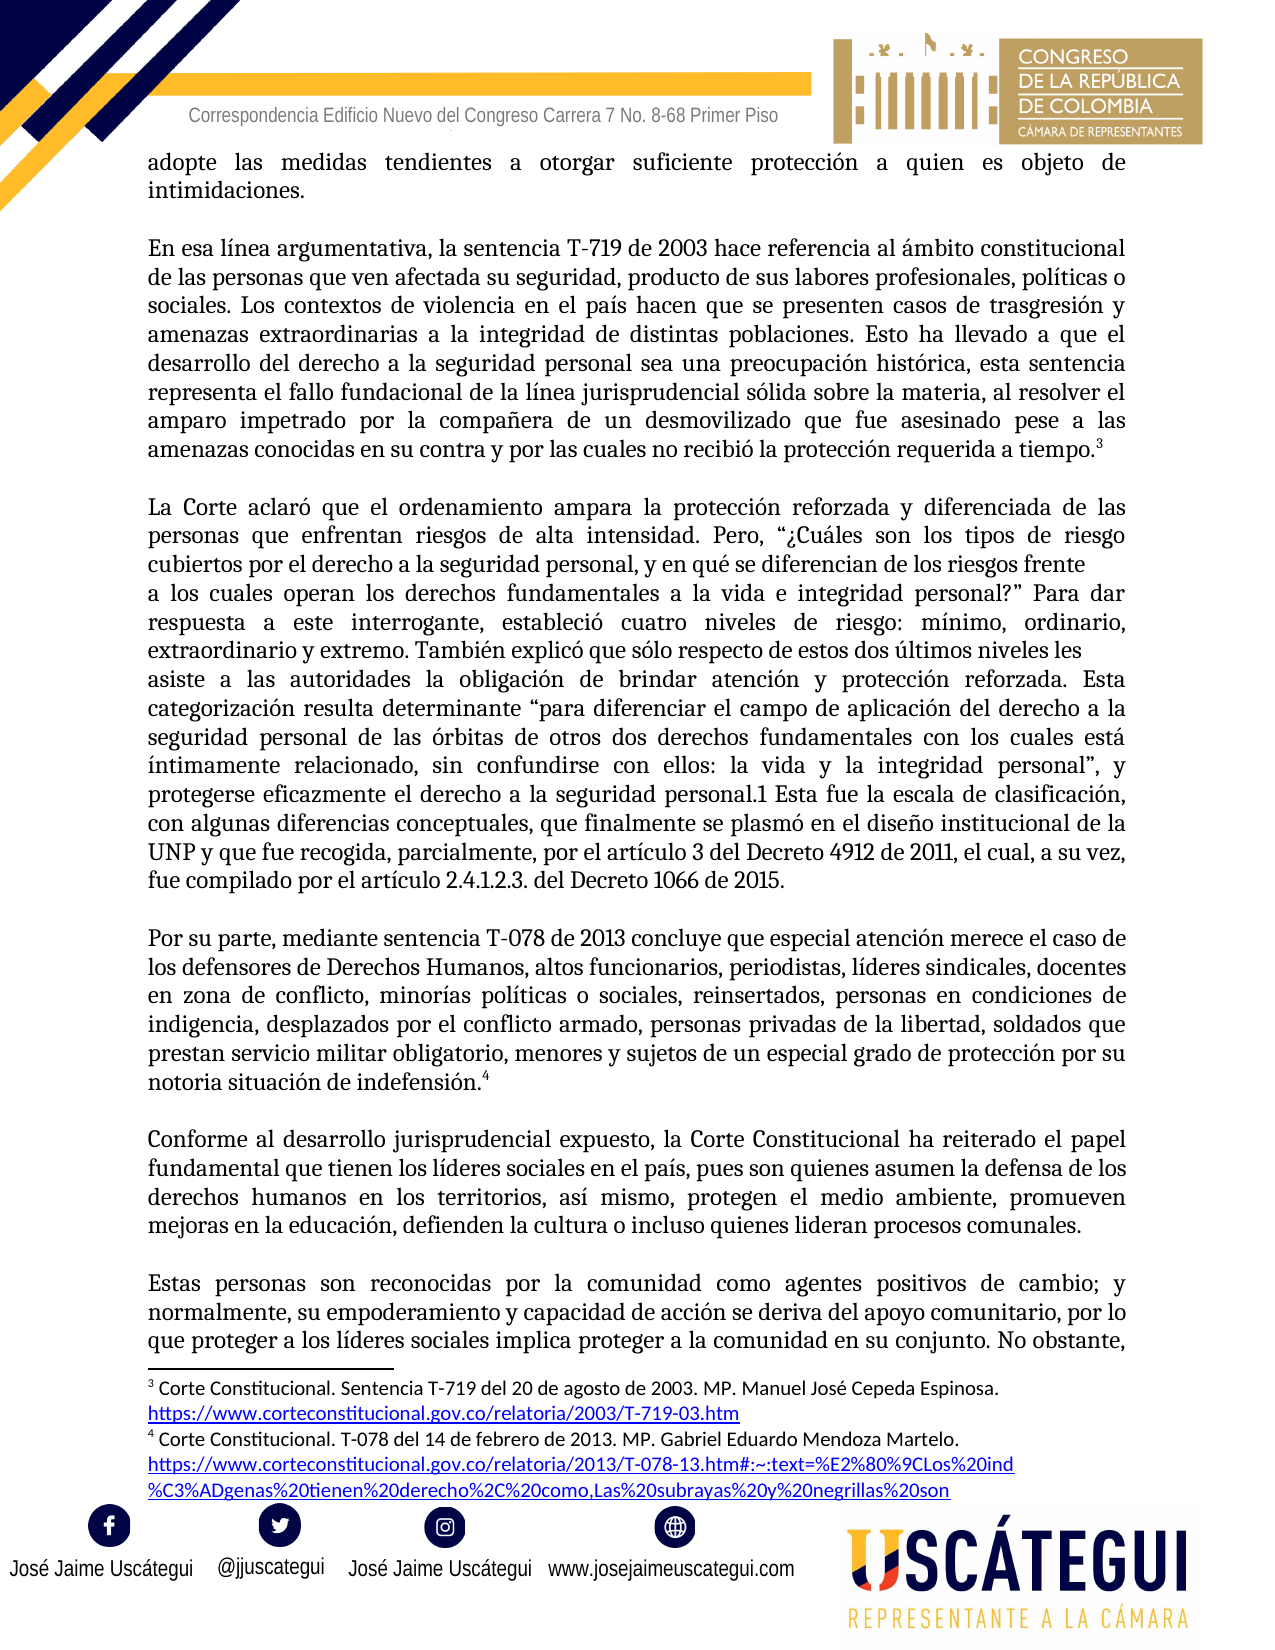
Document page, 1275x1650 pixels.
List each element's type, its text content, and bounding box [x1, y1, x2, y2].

picture [654, 1506, 695, 1548]
text a los cuales operan los derechos fundamentales a la vida e integridad personal?” Para dar respuesta a este interrogante, estableció cuatro niveles de riesgo: mínimo, ordinario, extraordinario y extremo. También explicó que sólo respecto de estos dos últimos niveles les [148, 579, 1127, 665]
text En esa línea argumentativa, la sentencia T-719 de 2003 hace referencia al ámbito constitucional de las personas que ven afectada su seguridad, producto de sus labores profesionales, políticas o sociales. Los contextos de violencia en el país hacen que se presenten casos de trasgresión y amenazas extraordinarias a la integridad de distintas poblaciones. Esto ha llevado a que el desarrollo del derecho a la seguridad personal sea una preocupación histórica, esta sentencia representa el fallo fundacional de la línea jurisprudencial sólida sobre la materia, al resolver el amparo impetrado por la compañera de un desmovilizado que fue asesinado pese a las amenazas conocidas en su contra y por las cuales no recibió la protección requerida a tiempo. [148, 234, 1127, 464]
picture [424, 1507, 465, 1548]
picture [839, 1504, 1201, 1650]
picture [0, 0, 812, 231]
picture [831, 33, 1206, 146]
text Conforme al desarrollo jurisprudencial expuesto, la Corte Constitucional ha reiterado el papel fundamental que tienen los líderes sociales en el país, pues son quienes asumen la defensa de los derechos humanos en los territorios, así mismo, protegen el medio ambiente, promueven mejoras en la educación, defienden la cultura o incluso quienes lideran procesos comunales. [148, 1125, 1127, 1240]
picture [88, 1504, 131, 1547]
text La Corte aclaró que el ordenamiento ampara la protección reforzada y diferenciada de las personas que enfrentan riesgos de alta intensidad. Pero, “¿Cuáles son los tipos de riesgo cubiertos por el derecho a la seguridad personal, y en qué se diferencian de los riesgos frente [148, 493, 1127, 579]
picture [258, 1503, 301, 1547]
text asiste a las autoridades la obligación de brindar atención y protección reforzada. Esta categorización resulta determinante “para diferenciar el campo de aplicación del derecho a la seguridad personal de las órbitas de otros dos derechos fundamentales con los cuales está íntimamente relacionado, sin confundirse con ellos: la vida y la integridad personal”, y protegerse eficazmente el derecho a la seguridad personal.1 Esta fue la escala de clasificación, con algunas diferencias conceptuales, que finalmente se plasmó en el diseño institucional de la UNP y que fue recogida, parcialmente, por el artículo 3 del Decreto 4912 de 2011, el cual, a su vez, fue compilado por el artículo 2.4.1.2.3. del Decreto 1066 de 2015. [148, 665, 1127, 895]
text Por su parte, mediante sentencia T-078 de 2013 concluye que especial atención merece el caso de los defensores de Derechos Humanos, altos funcionarios, periodistas, líderes sindicales, docentes en zona de conflicto, minorías políticas o sociales, reinsertados, personas en condiciones de indigencia, desplazados por el conflicto armado, personas privadas de la libertad, soldados que prestan servicio militar obligatorio, menores y sujetos de un especial grado de protección por su notoria situación de indefensión. [148, 924, 1127, 1096]
